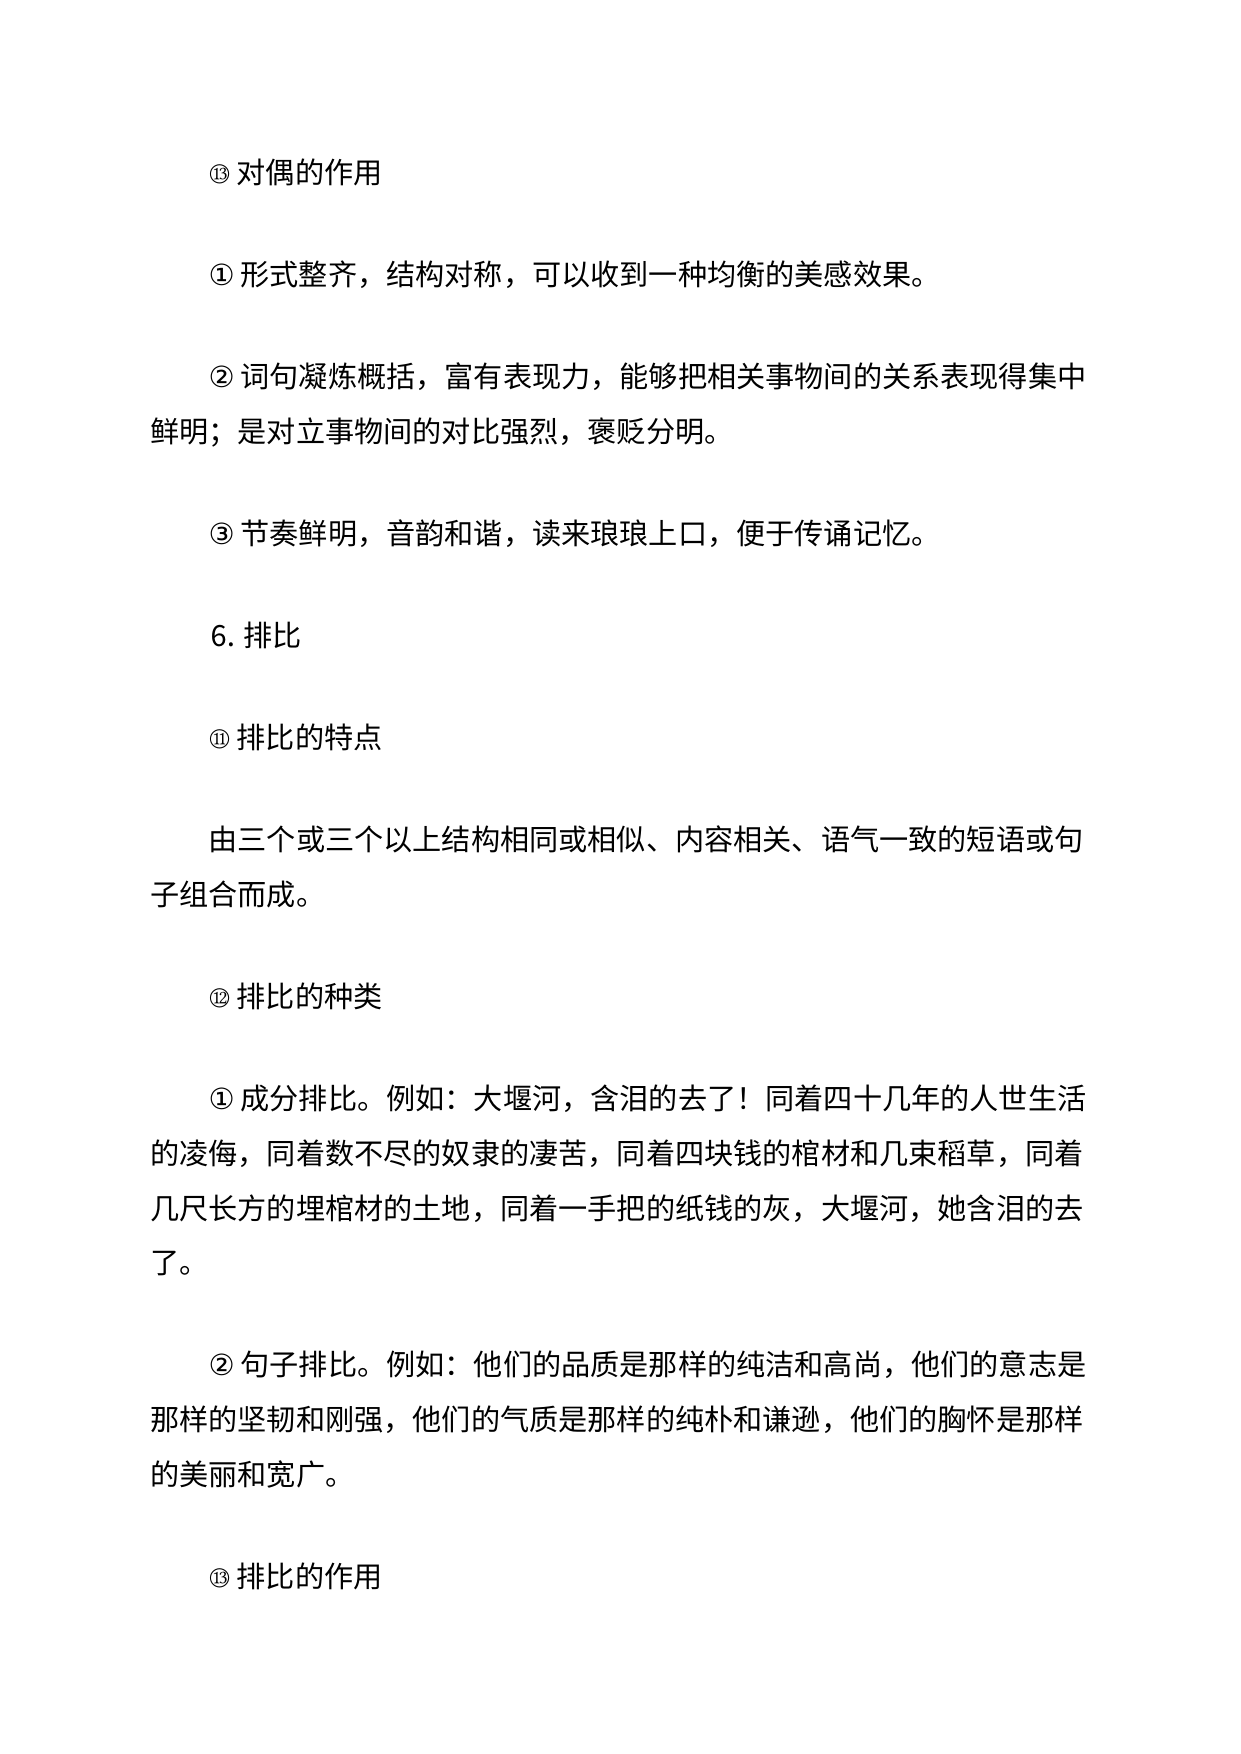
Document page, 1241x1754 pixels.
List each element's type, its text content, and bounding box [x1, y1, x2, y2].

text ⑫排比的种类 [150, 973, 1090, 1016]
text ⑬排比的作用 [150, 1553, 1090, 1596]
text ⑪排比的特点 [150, 715, 1090, 757]
text ②词句凝炼概括，富有表现力，能够把相关事物间的关系表现得集中鲜明；是对立事物间的对比强烈，褒贬分明。 [150, 354, 1090, 451]
text ⑬对偶的作用 [150, 150, 1090, 192]
text ②句子排比。例如：他们的品质是那样的纯洁和高尚，他们的意志是那样的坚韧和刚强，他们的气质是那样的纯朴和谦逊，他们的胸怀是那样的美丽和宽广。 [150, 1342, 1090, 1494]
text ①成分排比。例如：大堰河，含泪的去了！同着四十几年的人世生活的凌侮，同着数不尽的奴隶的凄苦，同着四块钱的棺材和几束稻草，同着几尺长方的埋棺材的土地，同着一手把的纸钱的灰，大堰河，她含泪的去了。 [150, 1075, 1090, 1282]
text ⒍排比 [150, 613, 1090, 655]
text ①形式整齐，结构对称，可以收到一种均衡的美感效果。 [150, 252, 1090, 294]
text ③节奏鲜明，音韵和谐，读来琅琅上口，便于传诵记忆。 [150, 511, 1090, 553]
text 由三个或三个以上结构相同或相似、内容相关、语气一致的短语或句子组合而成。 [150, 817, 1090, 914]
